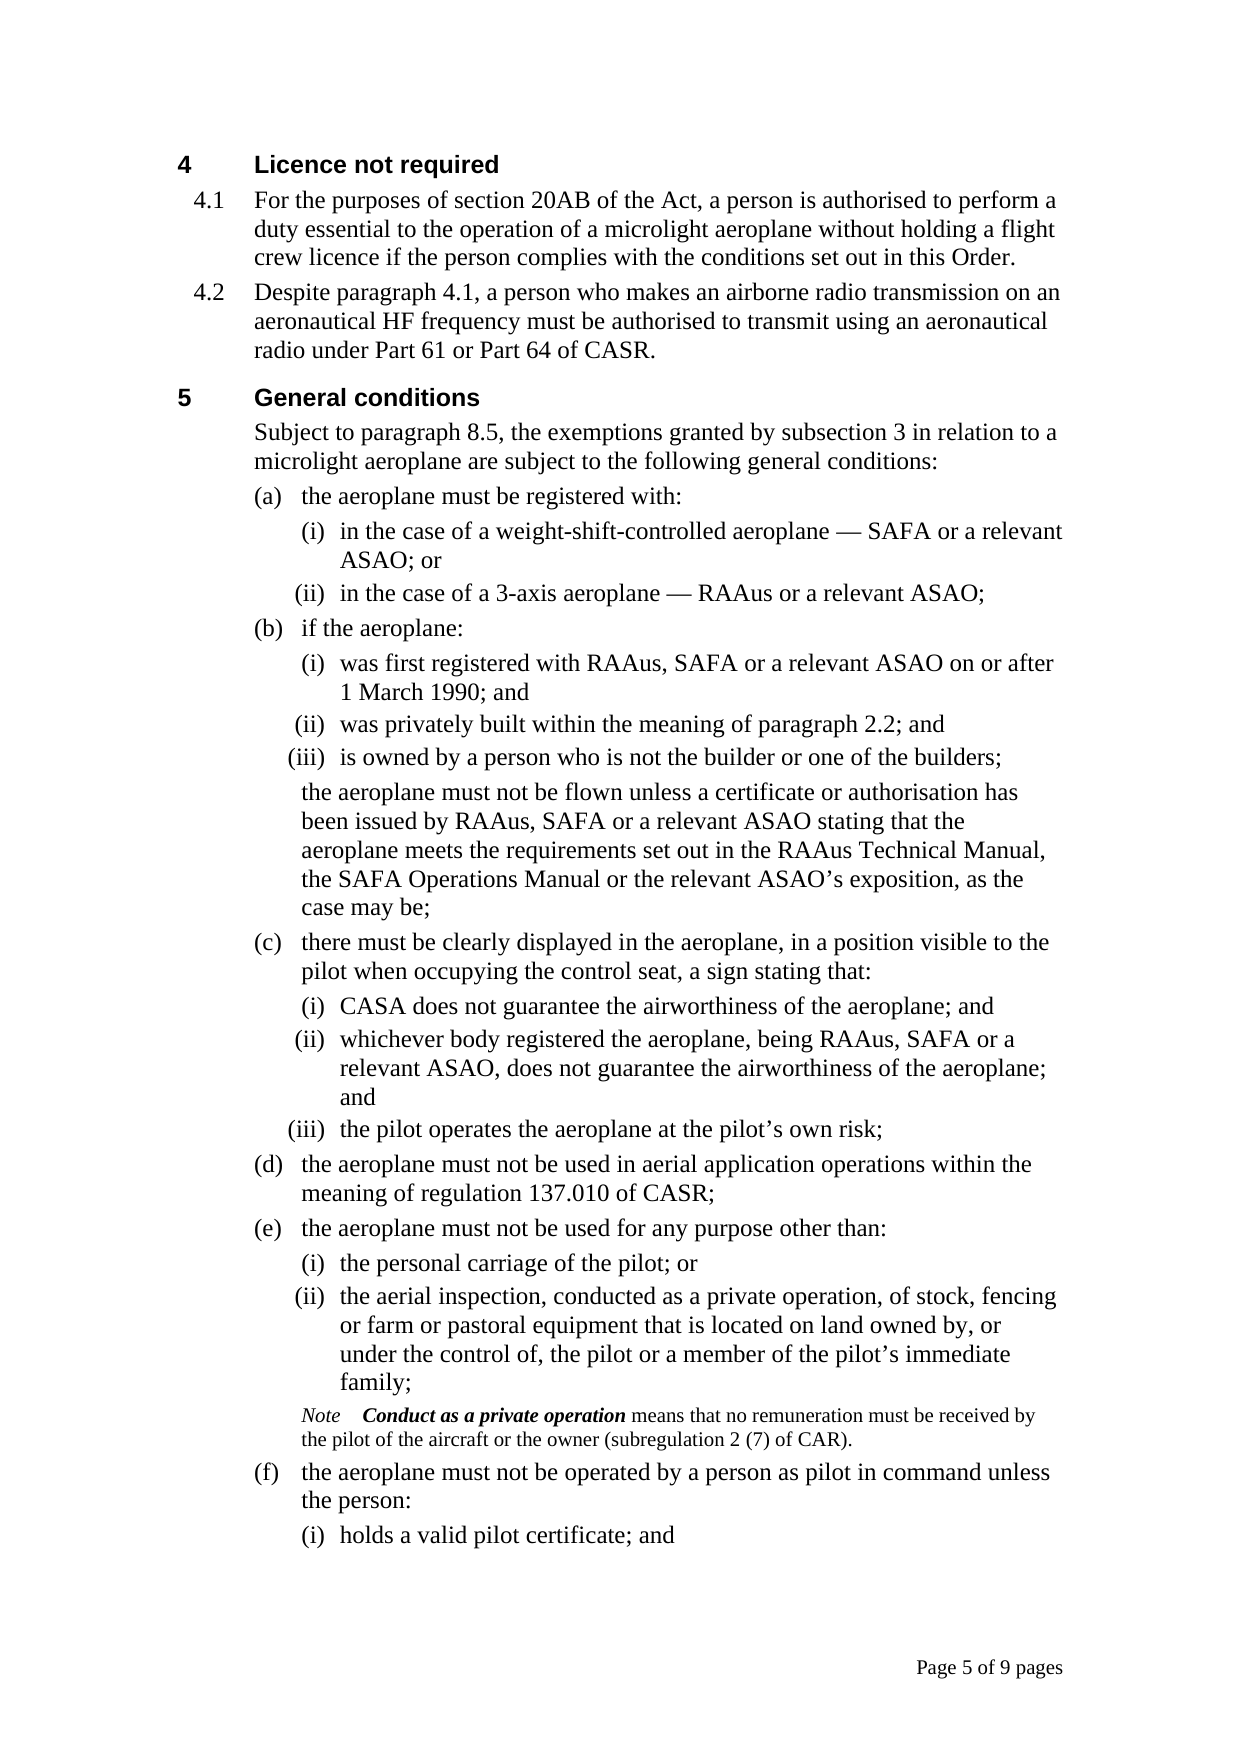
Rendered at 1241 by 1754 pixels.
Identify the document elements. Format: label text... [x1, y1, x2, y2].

subtitle 4 Licence not required [177, 150, 1063, 179]
text (i) CASA does not guarantee the airworthiness of the aeroplane; and [224, 991, 1063, 1020]
text (e) the aeroplane must not be used for any purpose other than: [254, 1213, 1063, 1242]
text (ii) in the case of a 3-axis aeroplane — RAAus or a relevant ASAO; [224, 578, 1063, 607]
text (c) there must be clearly displayed in the aeroplane, in a position visible to the pilot when occupying the control seat, a sign stating that: [254, 927, 1063, 985]
text 4.1 For the purposes of section 20AB of the Act, a person is authorised to perform a duty essential to the operation of a microlight aeroplane without holding a flight crew licence if the person complies with the conditions set out in this Order. [148, 185, 1063, 271]
text Subject to paragraph 8.5, the exemptions granted by subsection 3 in relation to a microlight aeroplane are subject to the following general conditions: [148, 417, 1063, 475]
text (b) if the aeroplane: [254, 613, 1063, 642]
text (a) the aeroplane must be registered with: [254, 481, 1063, 510]
text (i) in the case of a weight-shift-controlled aeroplane — SAFA or a relevant ASAO; or [224, 516, 1063, 574]
text Note Conduct as a private operation means that no remuneration must be received by the pilot of the aircraft or the owner (subregulation 2 (7) of CAR). [301, 1402, 1063, 1451]
text (i) was first registered with RAAus, SAFA or a relevant ASAO on or after 1 March 1990; and [224, 648, 1063, 705]
text (ii) was privately built within the meaning of paragraph 2.2; and [224, 709, 1063, 738]
text 4.2 Despite paragraph 4.1, a person who makes an airborne radio transmission on an aeronautical HF frequency must be authorised to transmit using an aeronautical radio under Part 61 or Part 64 of CASR. [148, 277, 1063, 364]
text (iii) is owned by a person who is not the builder or one of the builders; [224, 742, 1063, 771]
text the aeroplane must not be flown unless a certificate or authorisation has been issued by RAAus, SAFA or a relevant ASAO stating that the aeroplane meets the requirements set out in the RAAus Technical Manual, the SAFA Operations Manual or the relevant ASAO’s exposition, as the case may be; [254, 777, 1063, 921]
text (d) the aeroplane must not be used in aerial application operations within the meaning of regulation 137.010 of CASR; [254, 1149, 1063, 1207]
subtitle 5 General conditions [177, 382, 1063, 411]
text (ii) whichever body registered the aeroplane, being RAAus, SAFA or a relevant ASAO, does not guarantee the airworthiness of the aeroplane; and [224, 1024, 1063, 1110]
text (f) the aeroplane must not be operated by a person as pilot in command unless the person: [254, 1457, 1063, 1514]
text (ii) the aerial inspection, conducted as a private operation, of stock, fencing or farm or pastoral equipment that is located on land owned by, or under the control of, the pilot or a member of the pilot’s immediate family; [224, 1281, 1063, 1396]
text (iii) the pilot operates the aeroplane at the pilot’s own risk; [224, 1114, 1063, 1143]
text (i) the personal carriage of the pilot; or [224, 1248, 1063, 1277]
text (i) holds a valid pilot certificate; and [224, 1521, 1063, 1549]
